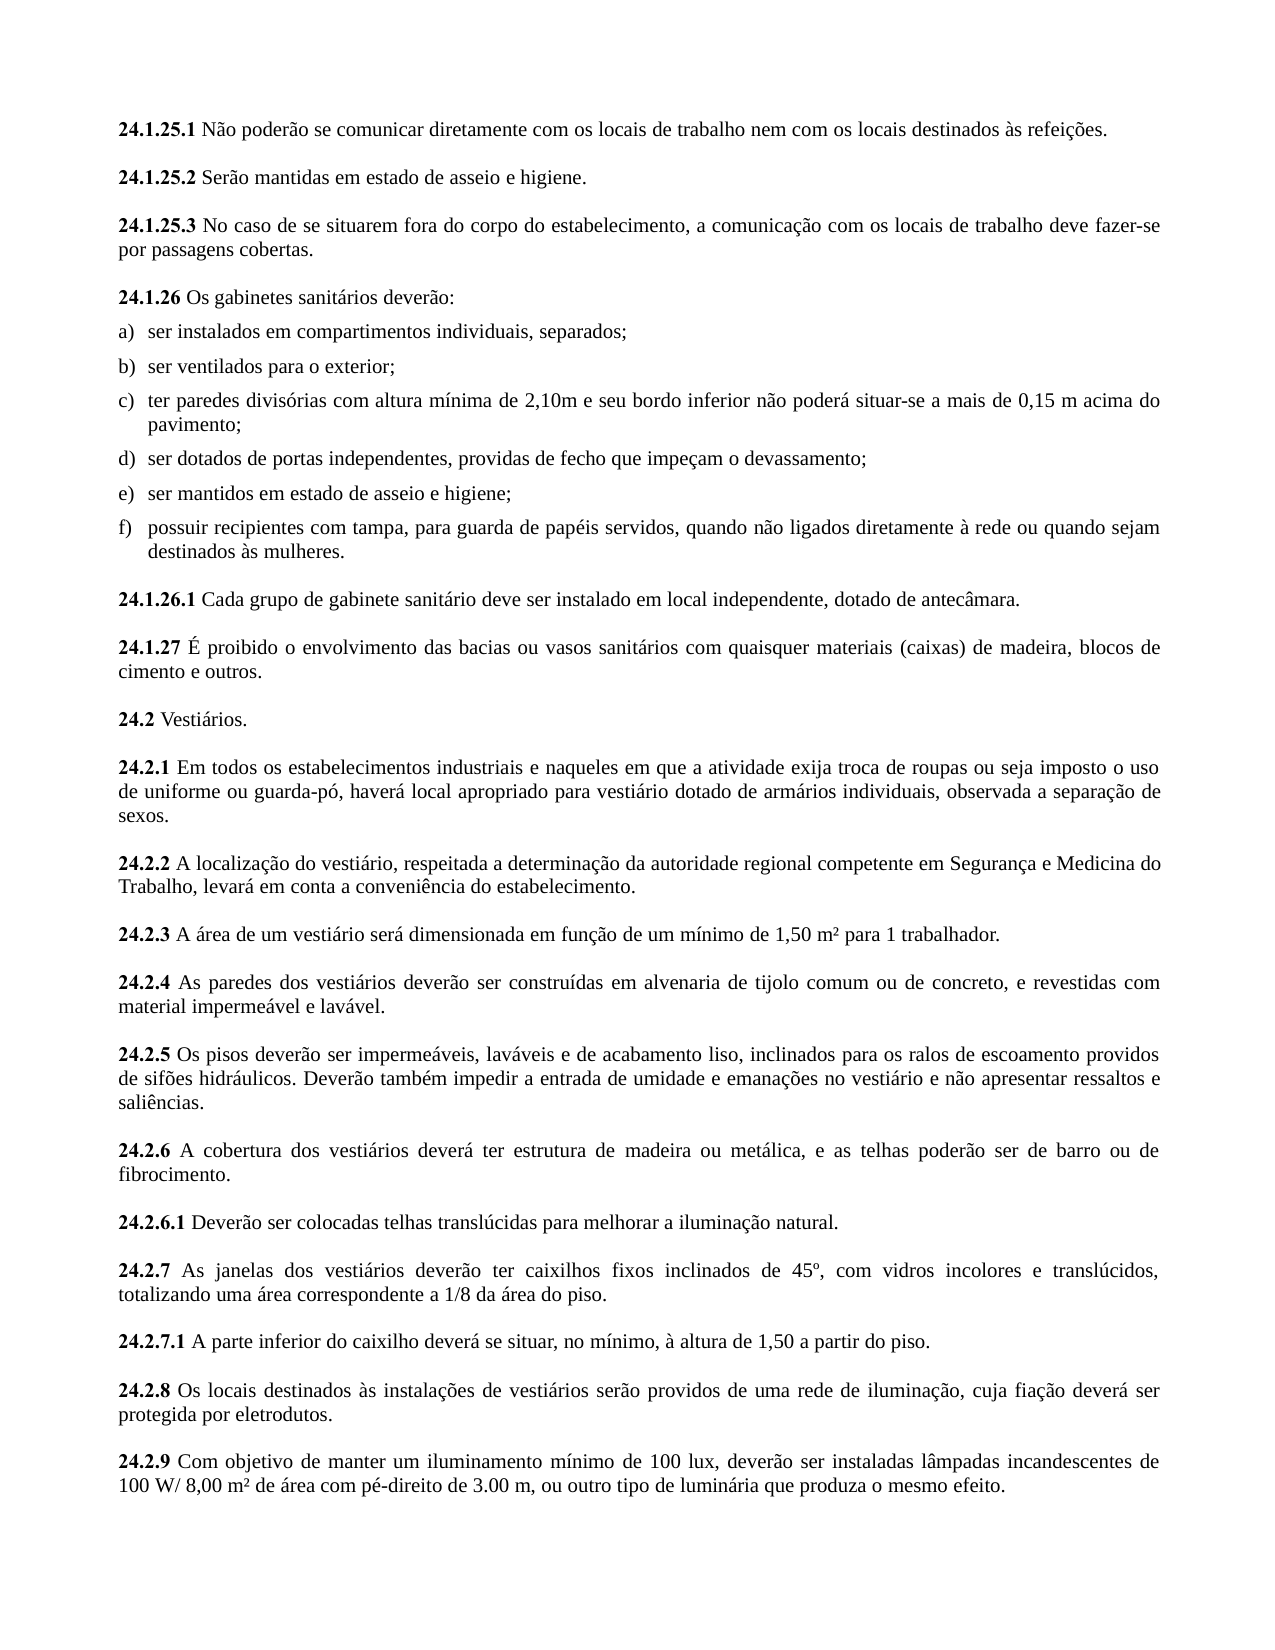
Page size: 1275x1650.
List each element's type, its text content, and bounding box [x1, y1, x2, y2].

text cimento e outros. [118, 660, 287, 683]
text por passagens cobertas. [118, 238, 339, 261]
text Trabalho, levará em conta a conveniência do estabelecimento. [118, 875, 661, 898]
text de uniforme ou guarda-pó, haverá local apropriado para vestiário dotado de armários individuais, observada a separação de [118, 780, 1184, 803]
text 00 W/ 8,00 m² de área com pé-direito de 3.00 m, ou outro tipo de luminária que produza o mesmo efeito. [128, 1474, 1028, 1497]
text 4.2 Vestiários. [128, 708, 274, 731]
text 4.2.5 Os pisos deverão ser impermeáveis, laváveis e de acabamento liso, inclinados para os ralos de escoamento providos [128, 1043, 1184, 1066]
text fibrocimento. [118, 1163, 256, 1186]
text 4.2.8 Os locais destinados às instalações de vestiários serão providos de uma rede de iluminação, cuja fiação deverá ser [128, 1379, 1184, 1402]
text 4.1.25.1 Não poderão se comunicar diretamente com os locais de trabalho nem com os locais destinados às refeições. [128, 118, 1130, 141]
text de sifões hidráulicos. Deverão também impedir a entrada de umidade e emanações no vestiário e não apresentar ressaltos e [118, 1067, 1184, 1090]
text 4.2.6 A cobertura dos vestiários deverá ter estrutura de madeira ou metálica, e as telhas poderão ser de barro ou de [128, 1139, 1184, 1162]
text 4.1.27 É proibido o envolvimento das bacias ou vasos sanitários com quaisquer materiais (caixas) de madeira, blocos de [128, 636, 1184, 659]
text destinados às mulheres. [148, 540, 1184, 563]
text f) possuir recipientes com tampa, para guarda de papéis servidos, quando não ligados diretamente à rede ou quando sejam [118, 516, 1184, 539]
text pavimento; [148, 413, 1184, 436]
text 4.2.9 Com objetivo de manter um iluminamento mínimo de 100 lux, deverão ser instaladas lâmpadas incandescentes de [128, 1450, 1184, 1473]
text 4.1.25.2 Serão mantidas em estado de asseio e higiene. [128, 166, 1130, 189]
text 4.2.7 As janelas dos vestiários deverão ter caixilhos fixos inclinados de 45º, com vidros incolores e translúcidos, [128, 1259, 1184, 1282]
text 4.1.26.1 Cada grupo de gabinete sanitário deve ser instalado em local independente, dotado de antecâmara. [128, 588, 1044, 611]
text protegida por eletrodutos. [118, 1403, 358, 1426]
text 4.2.6.1 Deverão ser colocadas telhas translúcidas para melhorar a iluminação natural. [128, 1211, 863, 1234]
text sexos. [118, 804, 1184, 827]
text 4.1.26 Os gabinetes sanitários deverão: [128, 286, 480, 309]
text saliências. [118, 1091, 1184, 1114]
text c) ter paredes divisórias com altura mínima de 2,10m e seu bordo inferior não poderá situar-se a mais de 0,15 m acima do [118, 389, 1184, 412]
text 4.2.1 Em todos os estabelecimentos industriais e naqueles em que a atividade exija troca de roupas ou seja imposto o uso [128, 756, 1184, 779]
text totalizando uma área correspondente a 1/8 da área do piso. [118, 1283, 632, 1306]
text 4.2.4 As paredes dos vestiários deverão ser construídas em alvenaria de tijolo comum ou de concreto, e revestidas com [128, 971, 1184, 994]
text 4.2.7.1 A parte inferior do caixilho deverá se situar, no mínimo, à altura de 1,50 a partir do piso. [128, 1331, 955, 1354]
text 4.1.25.3 No caso de se situarem fora do corpo do estabelecimento, a comunicação com os locais de trabalho deve fazer-se [128, 214, 1184, 237]
text 4.2.2 A localização do vestiário, respeitada a determinação da autoridade regional competente em Segurança e Medicina do [128, 852, 1184, 875]
text a) ser instalados em compartimentos individuais, separados; [118, 321, 651, 343]
text b) ser ventilados para o exterior; [118, 355, 651, 378]
text e) ser mantidos em estado de asseio e higiene; [118, 482, 891, 505]
text material impermeável e lavável. [118, 995, 410, 1018]
text d) ser dotados de portas independentes, providas de fecho que impeçam o devassamento; [118, 447, 891, 471]
text 4.2.3 A área de um vestiário será dimensionada em função de um mínimo de 1,50 m² para 1 trabalhador. [128, 923, 1024, 946]
